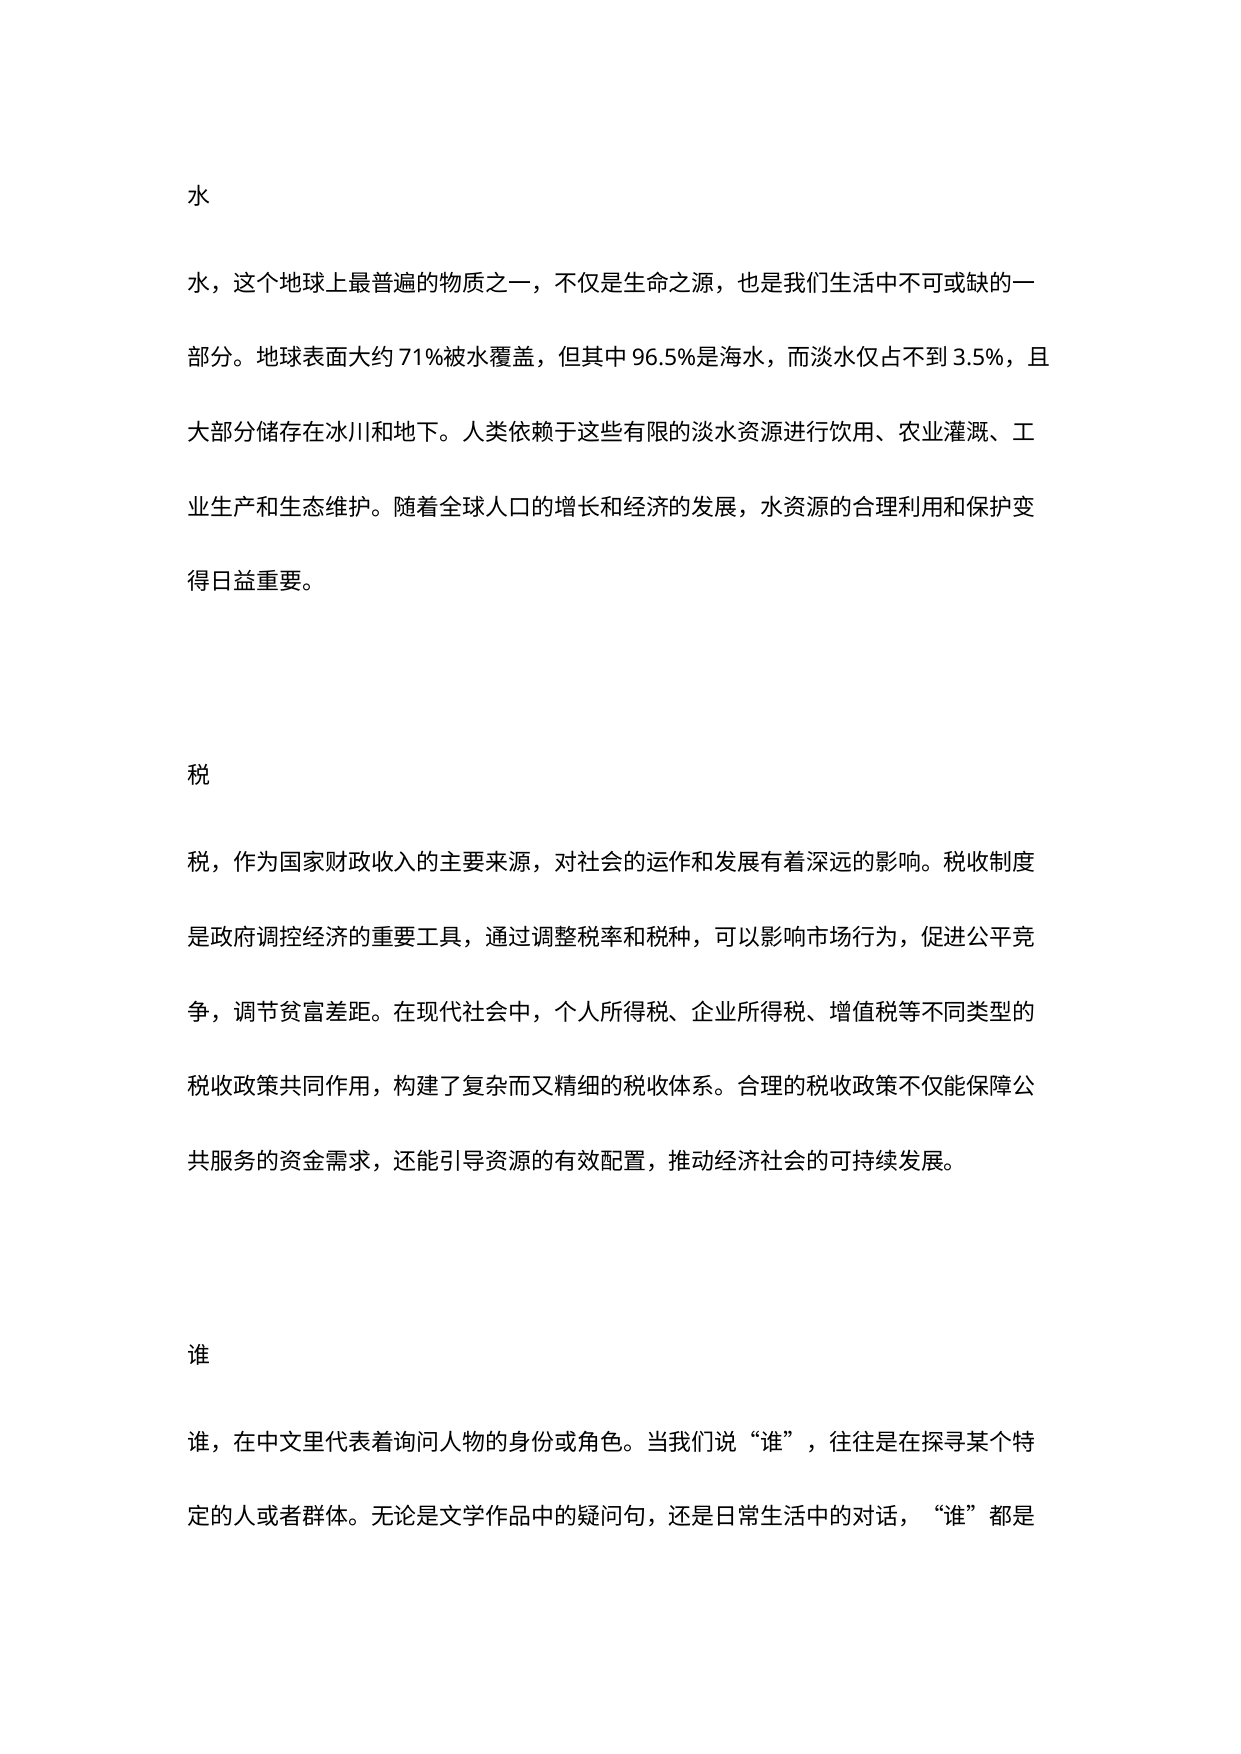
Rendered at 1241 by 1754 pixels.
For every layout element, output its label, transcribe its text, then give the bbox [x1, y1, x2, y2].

text 谁 [187, 1321, 1053, 1386]
text 税，作为国家财政收入的主要来源，对社会的运作和发展有着深远的影响。税收制度是政府调控经济的重要工具，通过调整税率和税种，可以影响市场行为，促进公平竞争，调节贫富差距。在现代社会中，个人所得税、企业所得税、增值税等不同类型的税收政策共同作用，构建了复杂而又精细的税收体系。合理的税收政策不仅能保障公共服务的资金需求，还能引导资源的有效配置，推动经济社会的可持续发展。 [187, 828, 1053, 1192]
text 税 [187, 742, 1053, 807]
text 水，这个地球上最普遍的物质之一，不仅是生命之源，也是我们生活中不可或缺的一部分。地球表面大约71%被水覆盖，但其中96.5%是海水，而淡水仅占不到3.5%，且大部分储存在冰川和地下。人类依赖于这些有限的淡水资源进行饮用、农业灌溉、工业生产和生态维护。随着全球人口的增长和经济的发展，水资源的合理利用和保护变得日益重要。 [187, 248, 1053, 612]
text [187, 1408, 1053, 1547]
text 水 [187, 162, 1053, 227]
